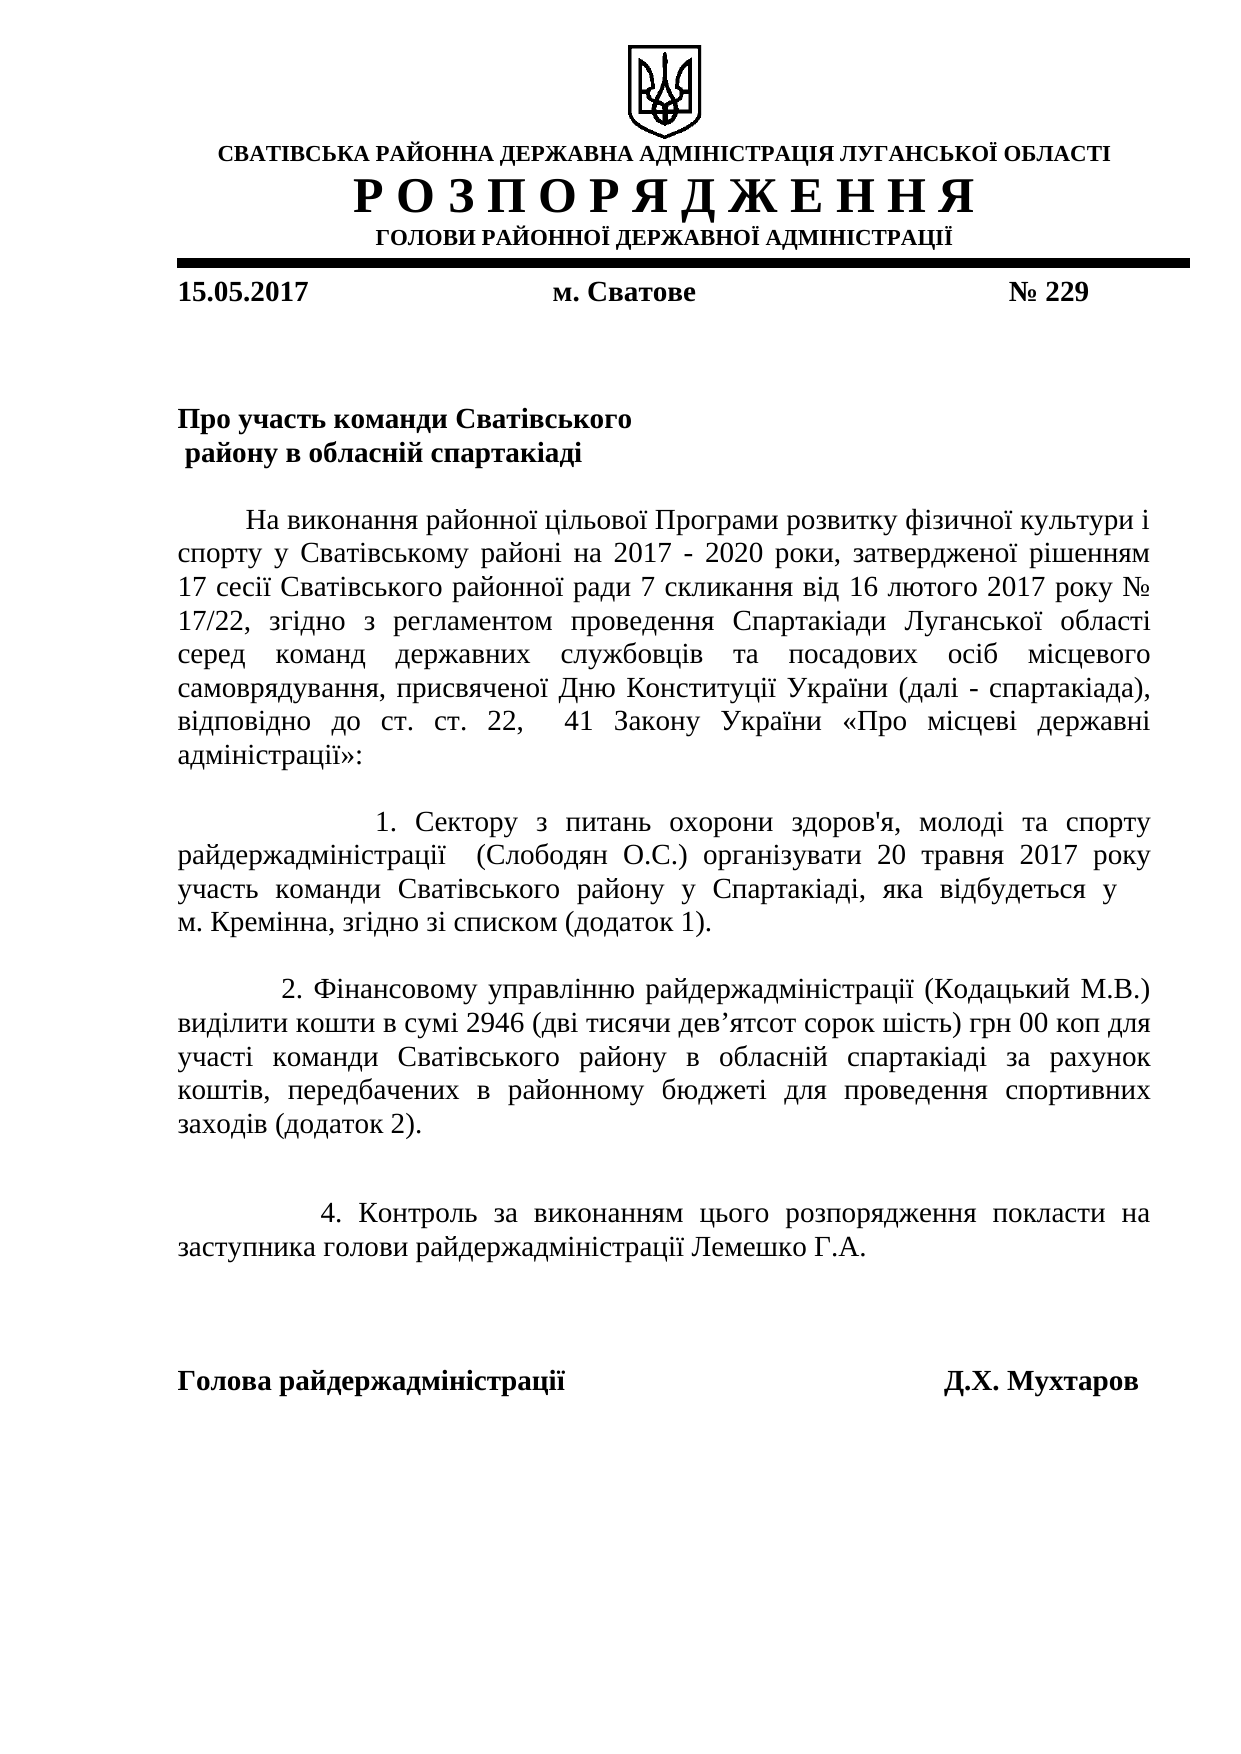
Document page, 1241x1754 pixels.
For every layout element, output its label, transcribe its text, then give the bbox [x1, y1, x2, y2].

picture [627, 44, 702, 140]
text району в обласній спартакіаді [177, 435, 1152, 468]
text 4. Контроль за виконанням цього розпорядження покласти на заступника голови райдержадміністрації Лемешко Г.А. [177, 1195, 1152, 1262]
text голови районної державної адміністрації [177, 224, 1152, 250]
text Про участь команди Сватівського [177, 401, 1152, 435]
text СВАТІВСЬКА РАЙОННА ДЕРЖАВНА АДМІНІСТРАЦІЯ ЛУГАНСЬКОЇ ОБЛАСТІ [177, 140, 1152, 166]
text На виконання районної цільової Програми розвитку фізичної культури і спорту у Сватівському районі на 2017 - 2020 роки, затвердженої рішенням 17 сесії Сватівського районної ради 7 скликання від 16 лютого 2017 року № 17/22, згідно з регламентом проведення Спартакіади Луганської області серед команд державних службовців та посадових осіб місцевого самоврядування, присвяченої Дню Конституції України (далі - спартакіада), відповідно до ст. ст. 22, 41 Закону України «Про місцеві державні адміністрації»: [177, 502, 1152, 770]
text Голова райдержадміністрації Д.Х. Мухтаров [177, 1363, 1152, 1397]
text 1. Сектору з питань охорони здоров'я, молоді та спорту райдержадміністрації (Слободян О.С.) організувати 20 травня 2017 року участь команди Сватівського району у Спартакіаді, яка відбудеться у м. Кремінна, згідно зі списком (додаток 1). [177, 804, 1152, 938]
text Р О З П О Р Я Д Ж Е Н Н Я [177, 166, 1152, 224]
text 15.05.2017 м. Сватове № 229 [177, 274, 1152, 308]
text 2. Фінансовому управлінню райдержадміністрації (Кодацький М.В.) виділити кошти в сумі 2946 (дві тисячи дев’ятсот сорок шість) грн 00 коп для участі команди Сватівського району в обласній спартакіаді за рахунок коштів, передбачених в районному бюджеті для проведення спортивних заходів (додаток 2). [177, 972, 1152, 1139]
